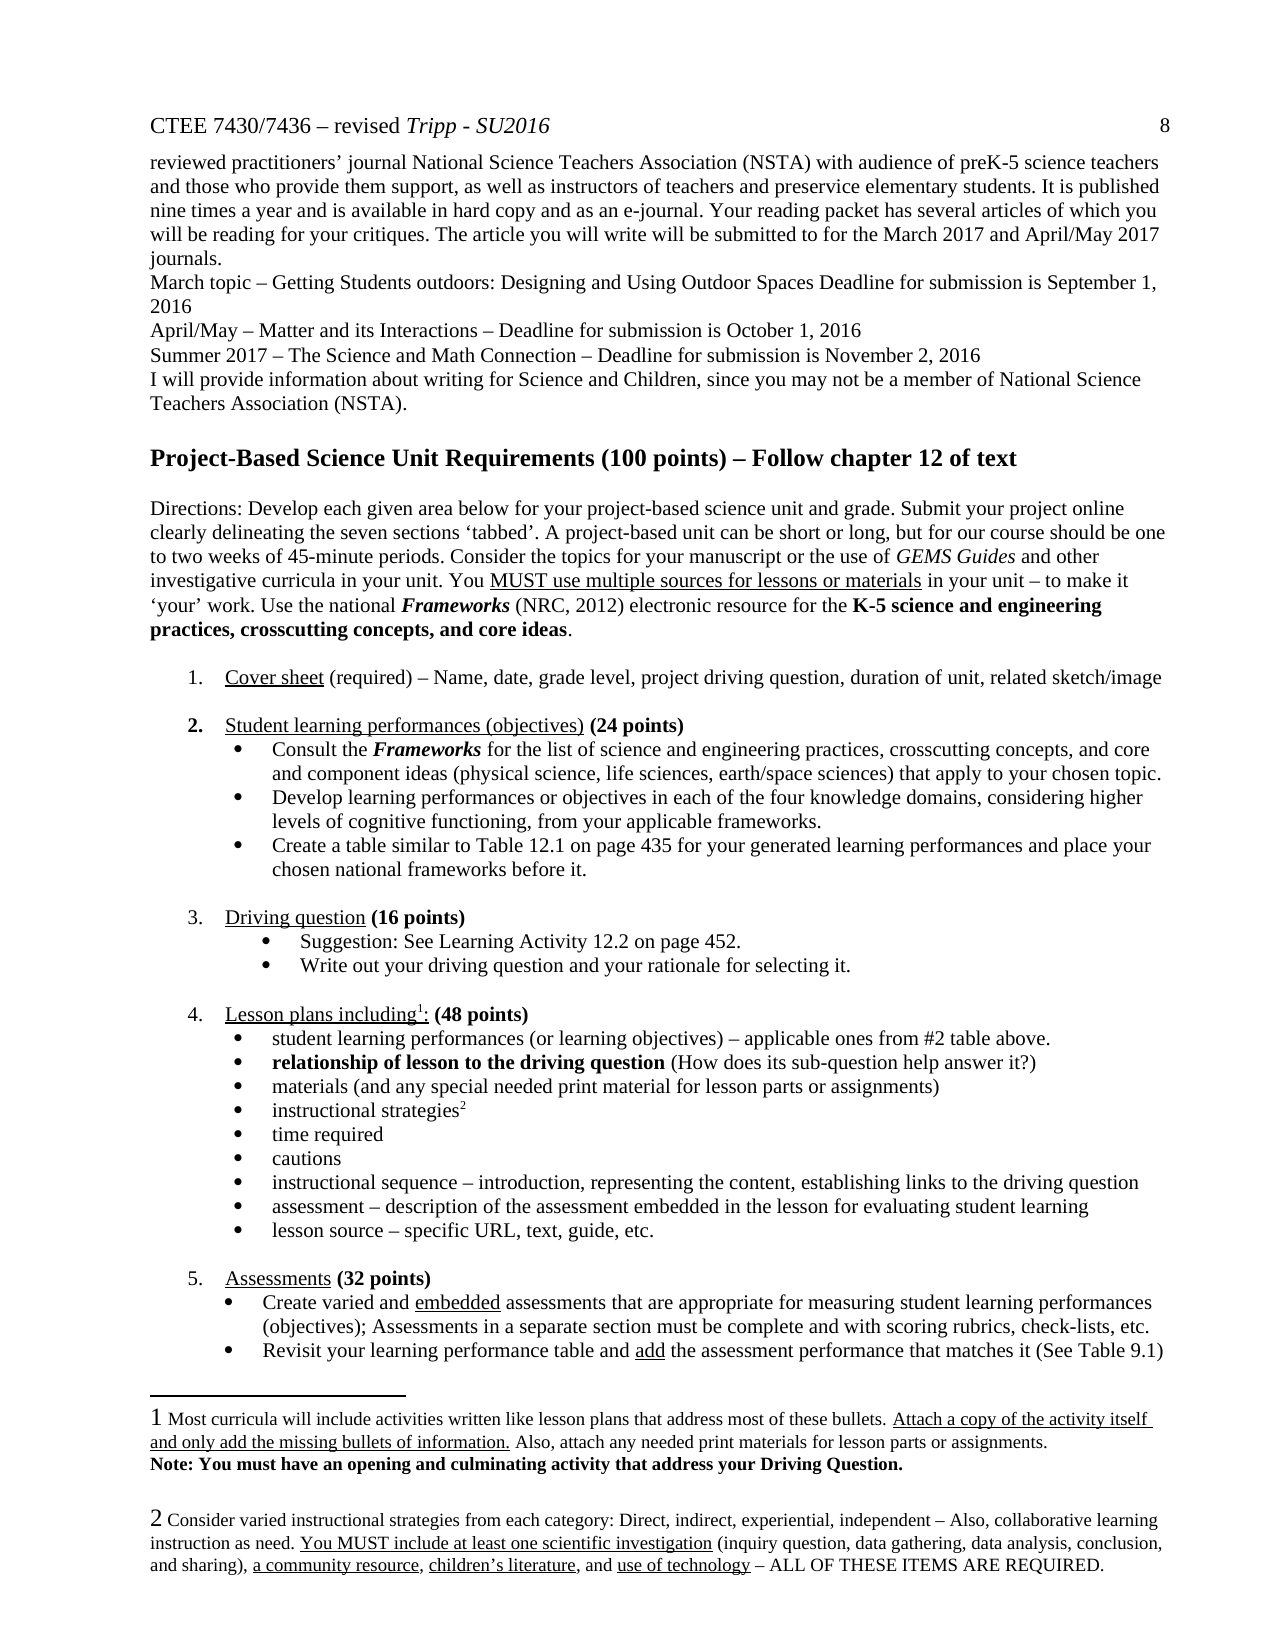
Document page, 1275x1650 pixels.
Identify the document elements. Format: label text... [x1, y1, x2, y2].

list assessment – description of the assessment embedded in the lesson for evaluating student learning [234, 1194, 1170, 1218]
list Consult the Frameworks for the list of science and engineering practices, crosscutting concepts, and core and component ideas (physical science, life sciences, earth/space sciences) that apply to your chosen topic. [234, 737, 1170, 785]
list Write out your driving question and your rationale for selecting it. [262, 953, 1170, 977]
list Revisit your learning performance table and add the assessment performance that matches it (See Table 9.1) [225, 1338, 1170, 1362]
list Develop learning performances or objectives in each of the four knowledge domains, considering higher levels of cognitive functioning, from your applicable frameworks. [234, 785, 1170, 833]
list Cover sheet (required) – Name, date, grade level, project driving question, duration of unit, related sketch/image [187, 665, 1170, 689]
list cautions [234, 1146, 1170, 1170]
list Create a table similar to Table 12.1 on page 435 for your generated learning performances and place your chosen national frameworks before it. [234, 833, 1170, 881]
list time required [234, 1122, 1170, 1146]
text March topic – Getting Students outdoors: Designing and Using Outdoor Spaces Deadline for submission is September 1, 2016 [150, 270, 1170, 318]
text Directions: Develop each given area below for your project-based science unit and grade. Submit your project online clearly delineating the seven sections ‘tabbed’. A project-based unit can be short or long, but for our course should be one to two weeks of 45-minute periods. Consider the topics for your manuscript or the use of GEMS Guides and other investigative curricula in your unit. You MUST use multiple sources for lessons or materials in your unit – to make it ‘your’ work. Use the national Frameworks (NRC, 2012) electronic resource for the K-5 science and engineering practices, crosscutting concepts, and core ideas. [150, 496, 1170, 641]
list Assessments (32 points) [187, 1266, 1170, 1290]
list instructional strategies [234, 1098, 1170, 1122]
list Create varied and embedded assessments that are appropriate for measuring student learning performances (objectives); Assessments in a separate section must be complete and with scoring rubrics, check-lists, etc. [225, 1290, 1170, 1338]
text I will provide information about writing for Science and Children, since you may not be a member of National Science Teachers Association (NSTA). [150, 367, 1170, 415]
list Driving question (16 points) [187, 905, 1170, 929]
list Suggestion: See Learning Activity 12.2 on page 452. [262, 929, 1170, 953]
list instructional sequence – introduction, representing the content, establishing links to the driving question [234, 1170, 1170, 1194]
list Student learning performances (objectives) (24 points) [187, 713, 1170, 737]
list student learning performances (or learning objectives) – applicable ones from #2 table above. [234, 1026, 1170, 1050]
list relationship of lesson to the driving question (How does its sub-question help answer it?) [234, 1050, 1170, 1074]
list lesson source – specific URL, text, guide, etc. [234, 1218, 1170, 1242]
list materials (and any special needed print material for lesson parts or assignments) [234, 1074, 1170, 1098]
text Project-Based Science Unit Requirements (100 points) – Follow chapter 12 of text [150, 443, 1170, 472]
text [150, 150, 1170, 270]
text Summer 2017 – The Science and Math Connection – Deadline for submission is November 2, 2016 [150, 342, 1170, 367]
text April/May – Matter and its Interactions – Deadline for submission is October 1, 2016 [150, 318, 1170, 342]
list Lesson plans including: (48 points) [187, 1002, 1170, 1026]
